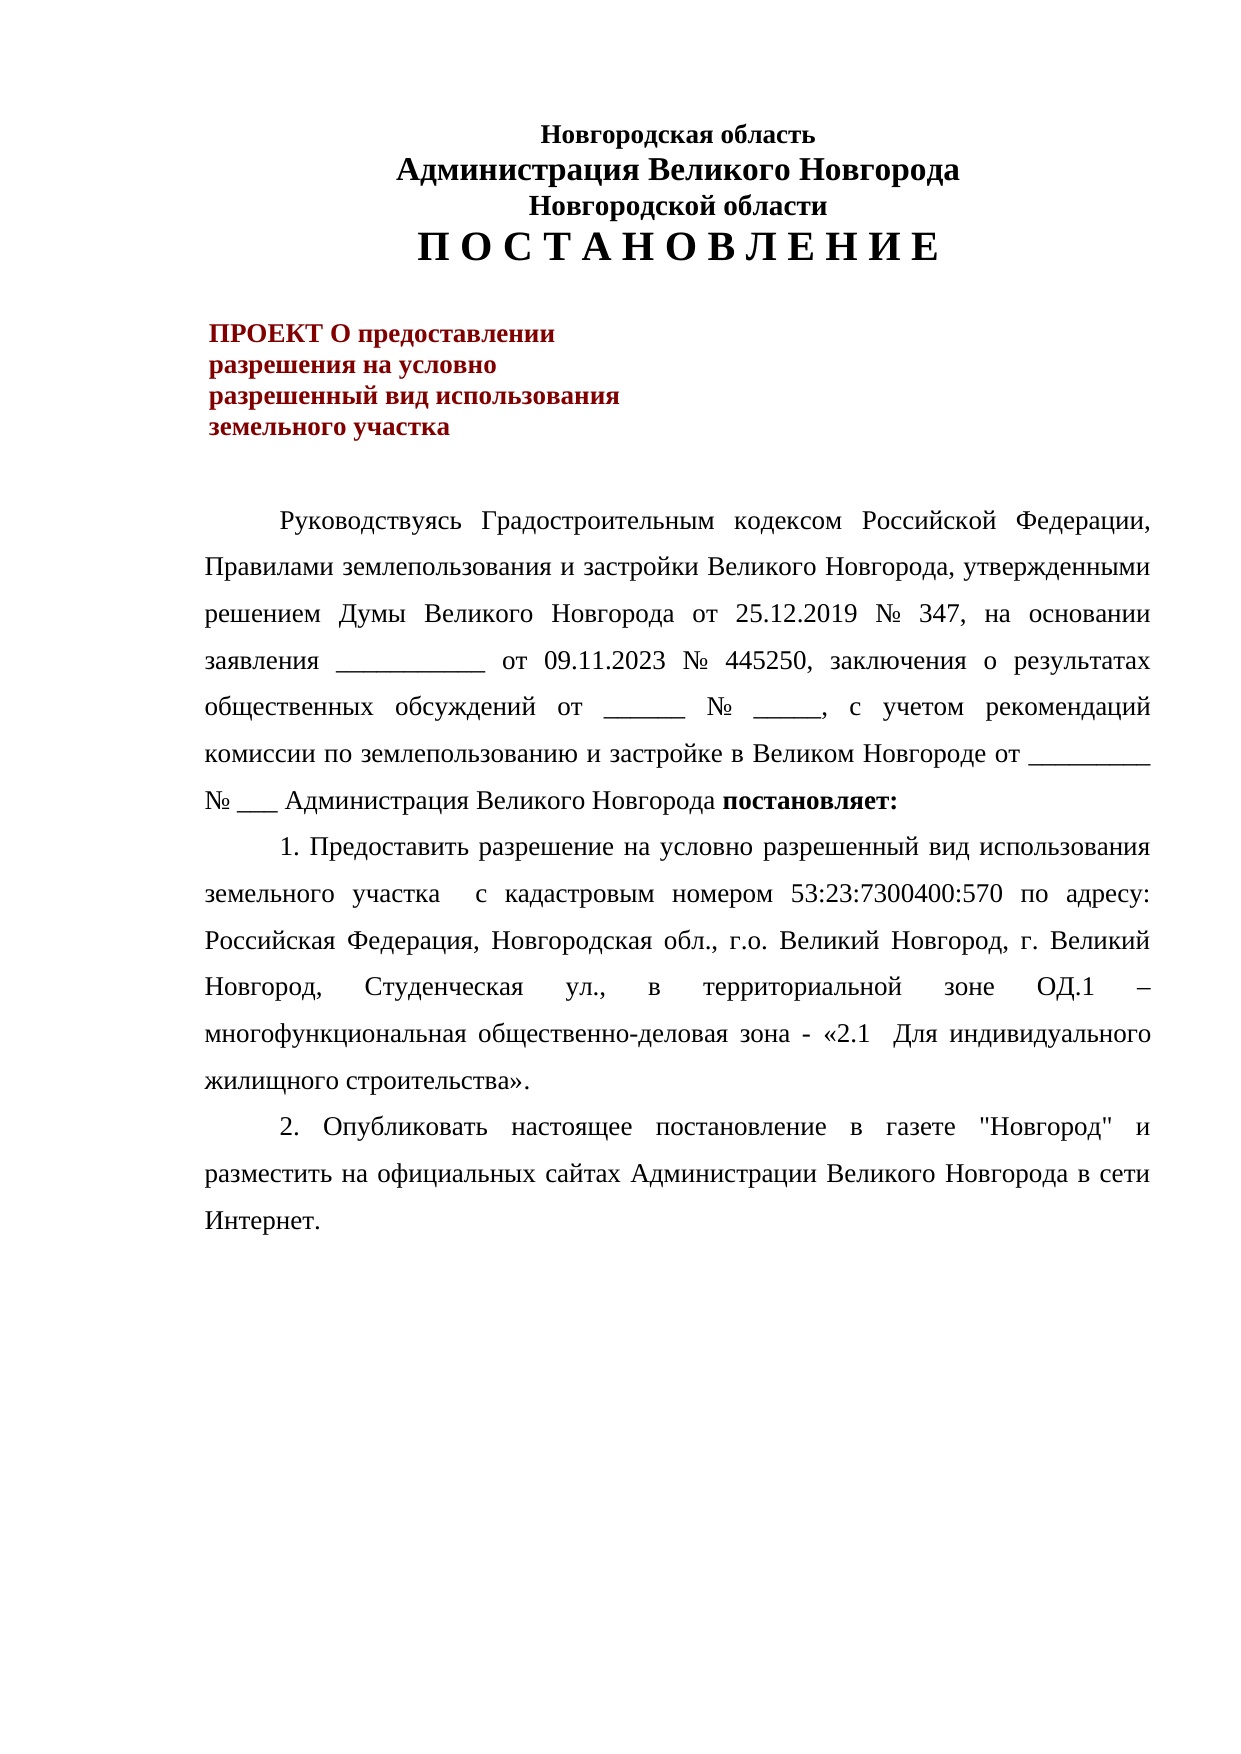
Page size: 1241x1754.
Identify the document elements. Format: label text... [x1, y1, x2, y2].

text Руководствуясь Градостроительным кодексом Российской Федерации, Правилами землепользования и застройки Великого Новгорода, утвержденными решением Думы Великого Новгорода от 25.12.2019 № 347, на основании заявления ___________ от 09.11.2023 № 445250, заключения о результатах общественных обсуждений от ______ № _____, с учетом рекомендаций комиссии по землепользованию и застройке в Великом Новгороде от _________ № ___ Администрация Великого Новгорода постановляет: [204, 504, 1152, 815]
text 2. Опубликовать настоящее постановление в газете "Новгород" и разместить на официальных сайтах Администрации Великого Новгорода в сети Интернет. [204, 1111, 1152, 1235]
text Новгородская область [204, 118, 1152, 149]
text Новгородской области [204, 188, 1152, 221]
text Администрация Великого Новгорода [204, 149, 1152, 188]
text П О С Т А Н О В Л Е Н И Е [204, 221, 1152, 269]
text 1. Предоставить разрешение на условно разрешенный вид использования земельного участка с кадастровым номером 53:23:7300400:570 по адресу: Российская Федерация, Новгородская обл., г.о. Великий Новгород, г. Великий Новгород, Студенческая ул., в территориальной зоне ОД.1 – многофункциональная общественно-деловая зона - «2.1 Для индивидуального жилищного строительства». [204, 831, 1152, 1095]
table_header ПРОЕКТ О предоставлении разрешения на условно разрешенный вид использования земельного участка [204, 317, 646, 442]
